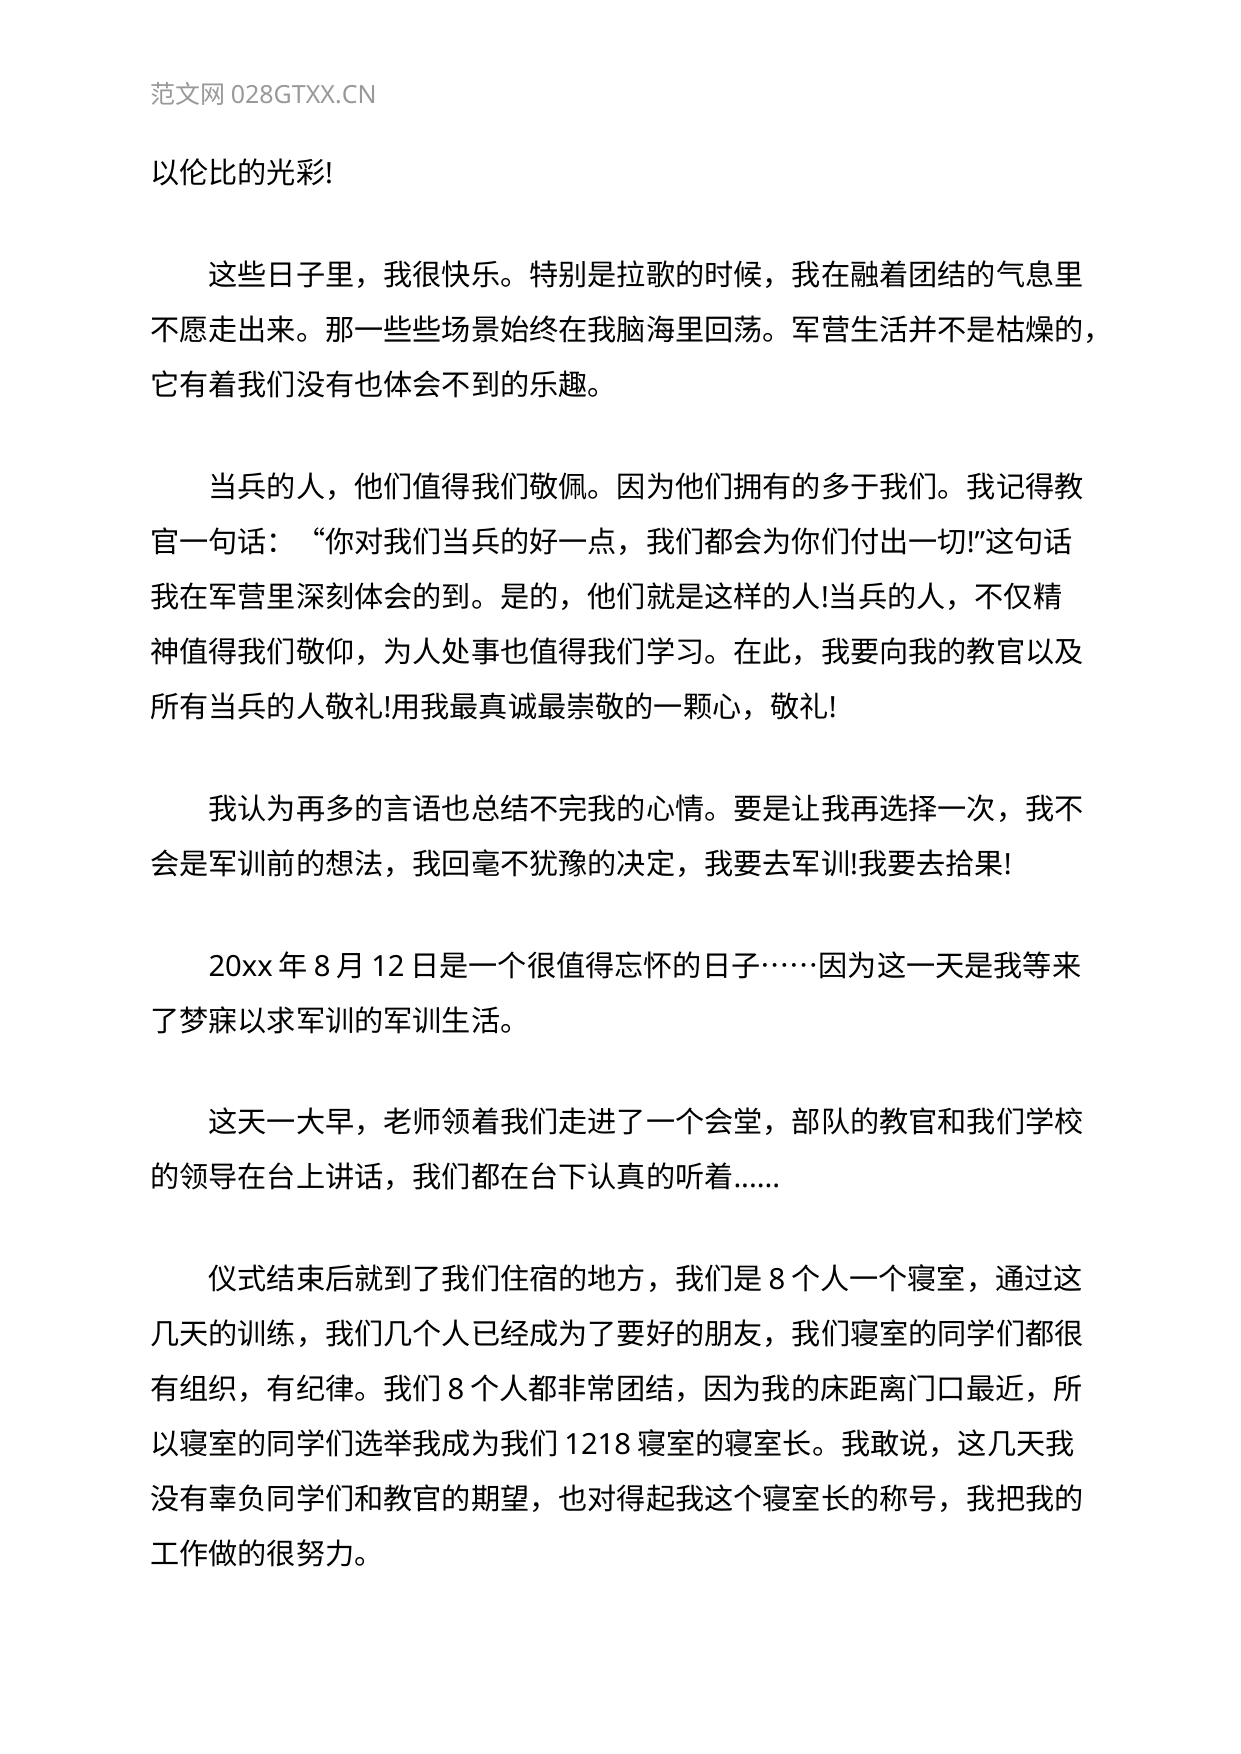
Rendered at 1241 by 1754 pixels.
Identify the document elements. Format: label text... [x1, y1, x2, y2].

text 这些日子里，我很快乐。特别是拉歌的时候，我在融着团结的气息里不愿走出来。那一些些场景始终在我脑海里回荡。军营生活并不是枯燥的，它有着我们没有也体会不到的乐趣。 [150, 252, 1090, 404]
text 我认为再多的言语也总结不完我的心情。要是让我再选择一次，我不会是军训前的想法，我回毫不犹豫的决定，我要去军训!我要去拾果! [150, 785, 1090, 883]
text 当兵的人，他们值得我们敬佩。因为他们拥有的多于我们。我记得教官一句话：“你对我们当兵的好一点，我们都会为你们付出一切!”这句话我在军营里深刻体会的到。是的，他们就是这样的人!当兵的人，不仅精神值得我们敬仰，为人处事也值得我们学习。在此，我要向我的教官以及所有当兵的人敬礼!用我最真诚最崇敬的一颗心，敬礼! [150, 463, 1090, 726]
text 20xx年8月12日是一个很值得忘怀的日子……因为这一天是我等来了梦寐以求军训的军训生活。 [150, 942, 1090, 1039]
text 仪式结束后就到了我们住宿的地方，我们是8个人一个寝室，通过这几天的训练，我们几个人已经成为了要好的朋友，我们寝室的同学们都很有组织，有纪律。我们8个人都非常团结，因为我的床距离门口最近，所以寝室的同学们选举我成为我们1218寝室的寝室长。我敢说，这几天我没有辜负同学们和教官的期望，也对得起我这个寝室长的称号，我把我的工作做的很努力。 [150, 1256, 1090, 1573]
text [150, 150, 1090, 192]
text 这天一大早，老师领着我们走进了一个会堂，部队的教官和我们学校的领导在台上讲话，我们都在台下认真的听着...... [150, 1099, 1090, 1196]
